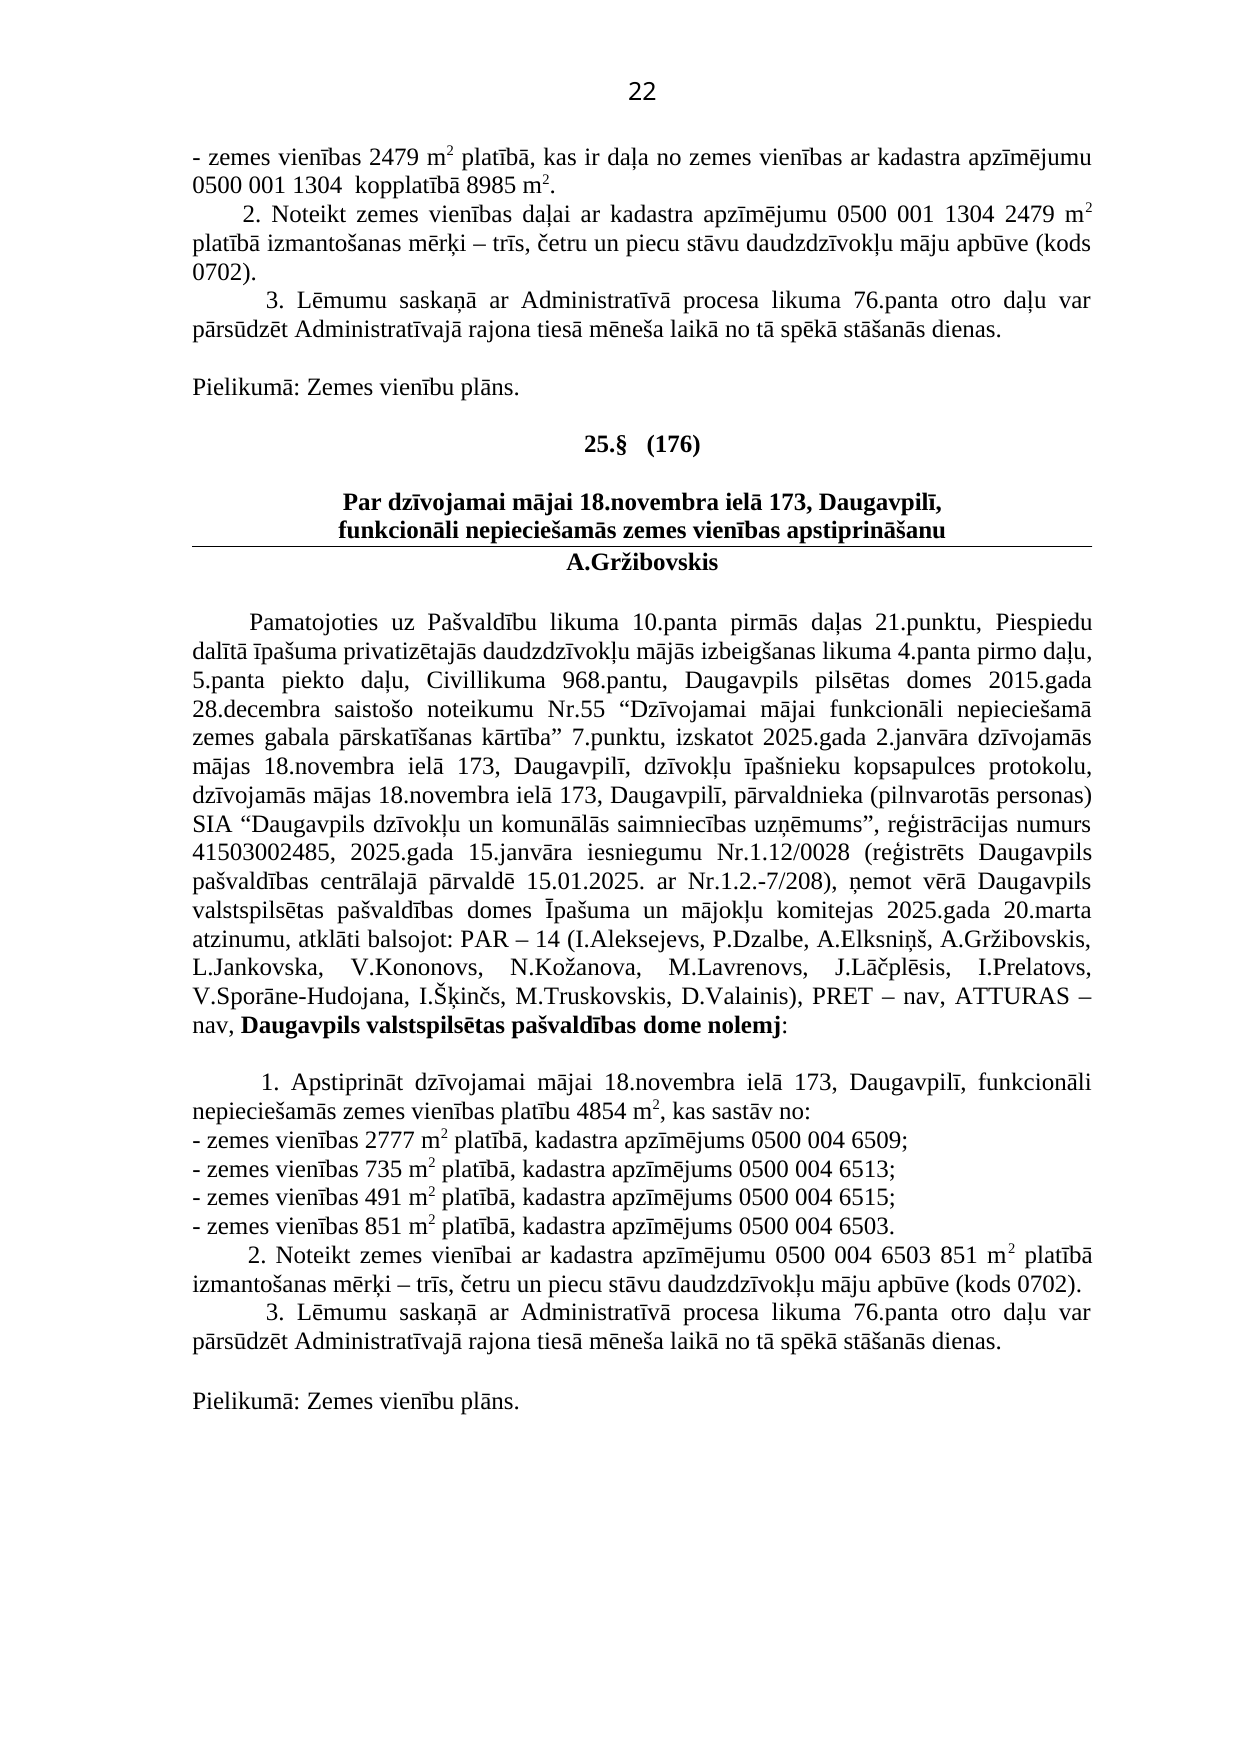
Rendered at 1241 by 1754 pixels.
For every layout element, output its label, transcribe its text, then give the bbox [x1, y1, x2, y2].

text - zemes vienības 2777 m2 platībā, kadastra apzīmējums 0500 004 6509; [192, 1125, 1092, 1154]
text Pielikumā: Zemes vienību plāns. [192, 372, 1093, 401]
text - zemes vienības 491 m2 platībā, kadastra apzīmējums 0500 004 6515; [192, 1182, 1092, 1211]
text - zemes vienības 735 m2 platībā, kadastra apzīmējums 0500 004 6513; [192, 1154, 1092, 1182]
text - zemes vienības 851 m2 platībā, kadastra apzīmējums 0500 004 6503. [192, 1211, 1092, 1240]
text 2. Noteikt zemes vienībai ar kadastra apzīmējumu 0500 004 6503 851 m2 platībā izmantošanas mērķi – trīs, četru un piecu stāvu daudzdzīvokļu māju apbūve (kods 0702). [192, 1240, 1092, 1297]
text 3. Lēmumu saskaņā ar Administratīvā procesa likuma 76.panta otro daļu var pārsūdzēt Administratīvajā rajona tiesā mēneša laikā no tā spēkā stāšanās dienas. [192, 286, 1092, 343]
text - zemes vienības 2479 m2 platībā, kas ir daļa no zemes vienības ar kadastra apzīmējumu 0500 001 1304 kopplatībā 8985 m2. [192, 142, 1092, 199]
text Pamatojoties uz Pašvaldību likuma 10.panta pirmās daļas 21.punktu, Piespiedu dalītā īpašuma privatizētajās daudzdzīvokļu mājās izbeigšanas likuma 4.panta pirmo daļu, 5.panta piekto daļu, Civillikuma 968.pantu, Daugavpils pilsētas domes 2015.gada 28.decembra saistošo noteikumu Nr.55 “Dzīvojamai mājai funkcionāli nepieciešamā zemes gabala pārskatīšanas kārtība” 7.punktu, izskatot 2025.gada 2.janvāra dzīvojamās mājas 18.novembra ielā 173, Daugavpilī, dzīvokļu īpašnieku kopsapulces protokolu, dzīvojamās mājas 18.novembra ielā 173, Daugavpilī, pārvaldnieka (pilnvarotās personas) SIA “Daugavpils dzīvokļu un komunālās saimniecības uzņēmums”, reģistrācijas numurs 41503002485, 2025.gada 15.janvāra iesniegumu Nr.1.12/0028 (reģistrēts Daugavpils pašvaldības centrālajā pārvaldē 15.01.2025. ar Nr.1.2.-7/208), ņemot vērā Daugavpils valstspilsētas pašvaldības domes Īpašuma un mājokļu komitejas 2025.gada 20.marta atzinumu, atklāti balsojot: PAR – 14 (I.Aleksejevs, P.Dzalbe, A.Elksniņš, A.Gržibovskis, L.Jankovska, V.Kononovs, N.Kožanova, M.Lavrenovs, J.Lāčplēsis, I.Prelatovs, V.Sporāne-Hudojana, I.Šķinčs, M.Truskovskis, D.Valainis), PRET – nav, ATTURAS – nav, Daugavpils valstspilsētas pašvaldības dome nolemj: [192, 636, 1092, 1039]
text 3. Lēmumu saskaņā ar Administratīvā procesa likuma 76.panta otro daļu var pārsūdzēt Administratīvajā rajona tiesā mēneša laikā no tā spēkā stāšanās dienas. [192, 1297, 1092, 1355]
text 2. Noteikt zemes vienības daļai ar kadastra apzīmējumu 0500 001 1304 2479 m2 platībā izmantošanas mērķi – trīs, četru un piecu stāvu daudzdzīvokļu māju apbūve (kods 0702). [192, 199, 1092, 286]
text funkcionāli nepieciešamās zemes vienības apstiprināšanu [192, 516, 1092, 546]
text Pielikumā: Zemes vienību plāns. [192, 1386, 1093, 1415]
text 1. Apstiprināt dzīvojamai mājai 18.novembra ielā 173, Daugavpilī, funkcionāli nepieciešamās zemes vienības platību 4854 m2, kas sastāv no: [192, 1067, 1092, 1125]
text A.Gržibovskis [192, 547, 1092, 576]
text Par dzīvojamai mājai 18.novembra ielā 173, Daugavpilī, [192, 487, 1092, 516]
text 25.§ (176) [192, 429, 1092, 458]
